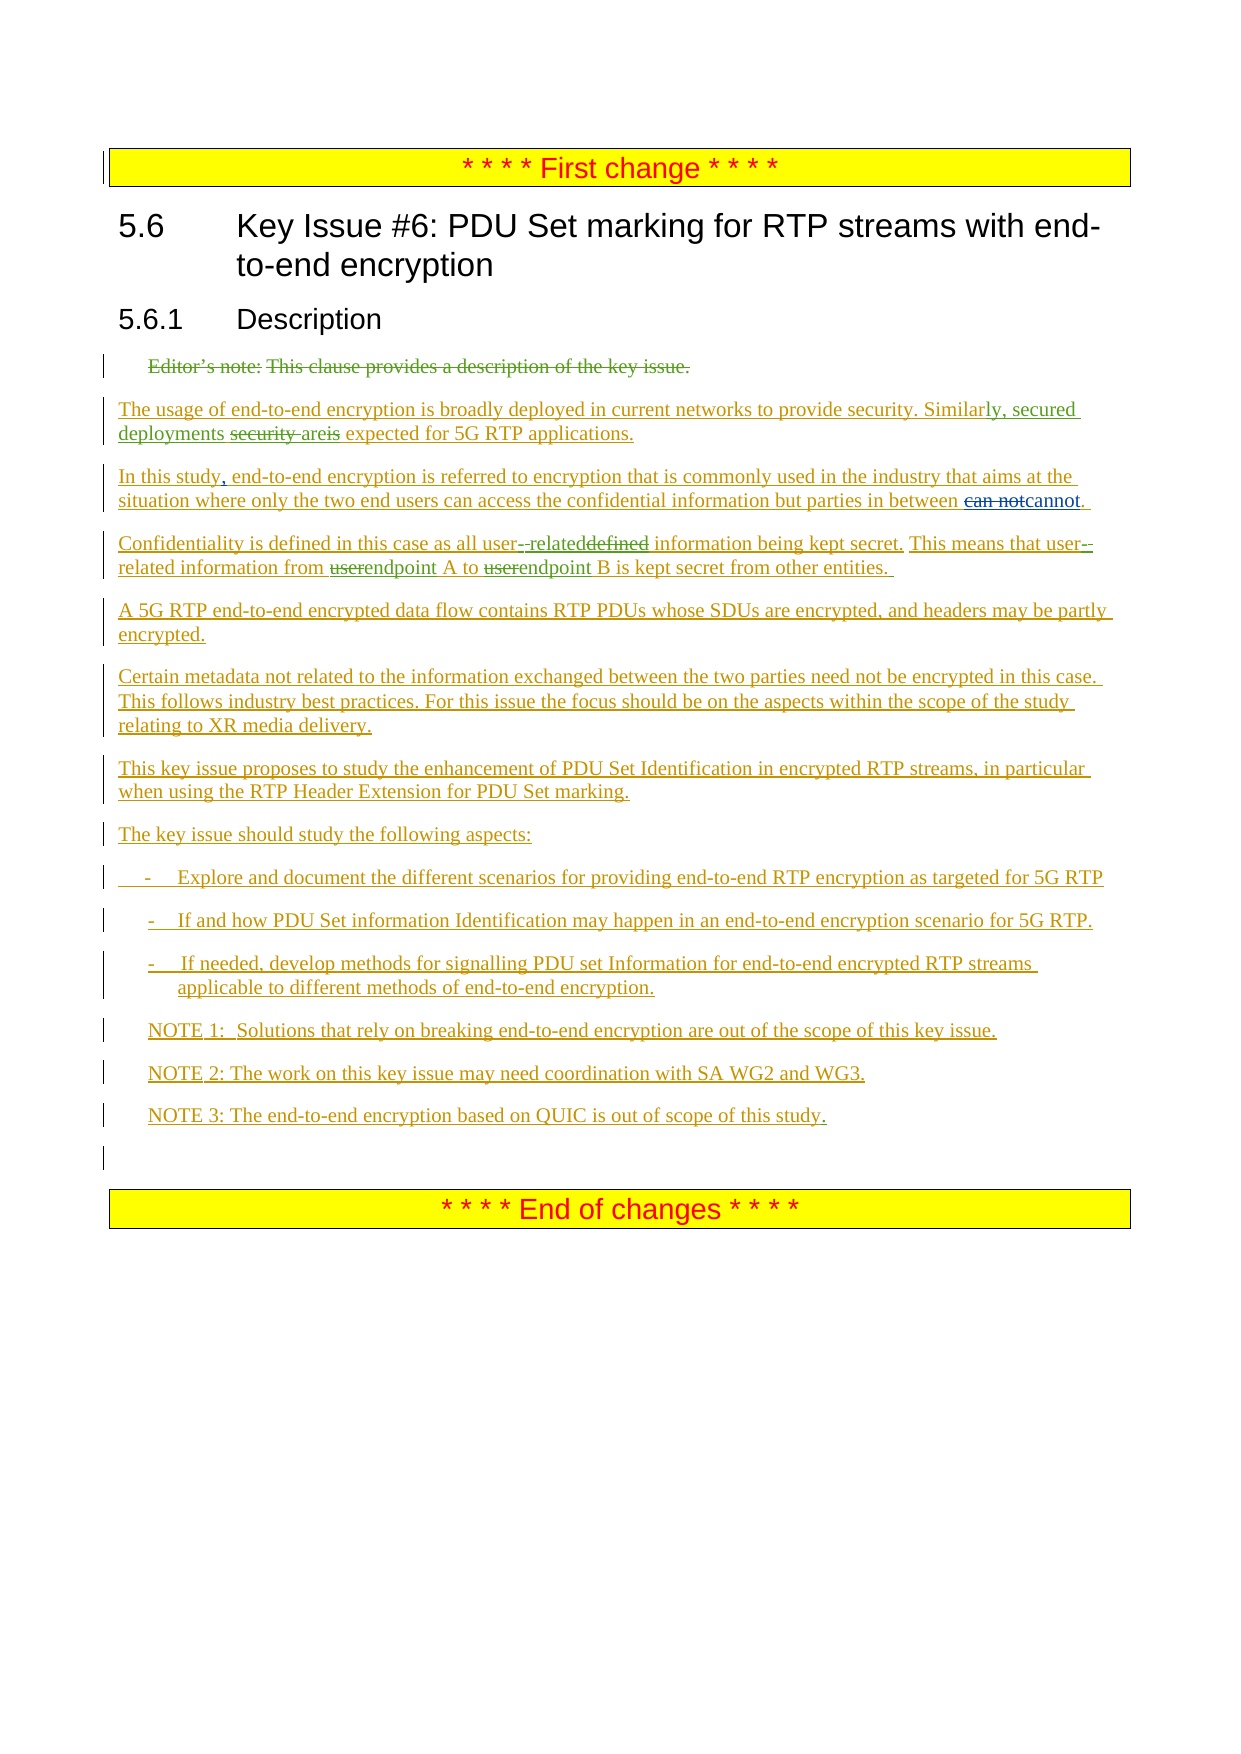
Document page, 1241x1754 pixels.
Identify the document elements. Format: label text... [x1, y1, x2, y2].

text * * * * End of changes * * * * [110, 1190, 1130, 1228]
text * * * * First change * * * * [110, 149, 1130, 186]
subtitle 5.6.1 Description [118, 302, 1122, 335]
subtitle 5.6 Key Issue #6: PDU Set marking for RTP streams with end-to-end encryption [118, 206, 1122, 283]
